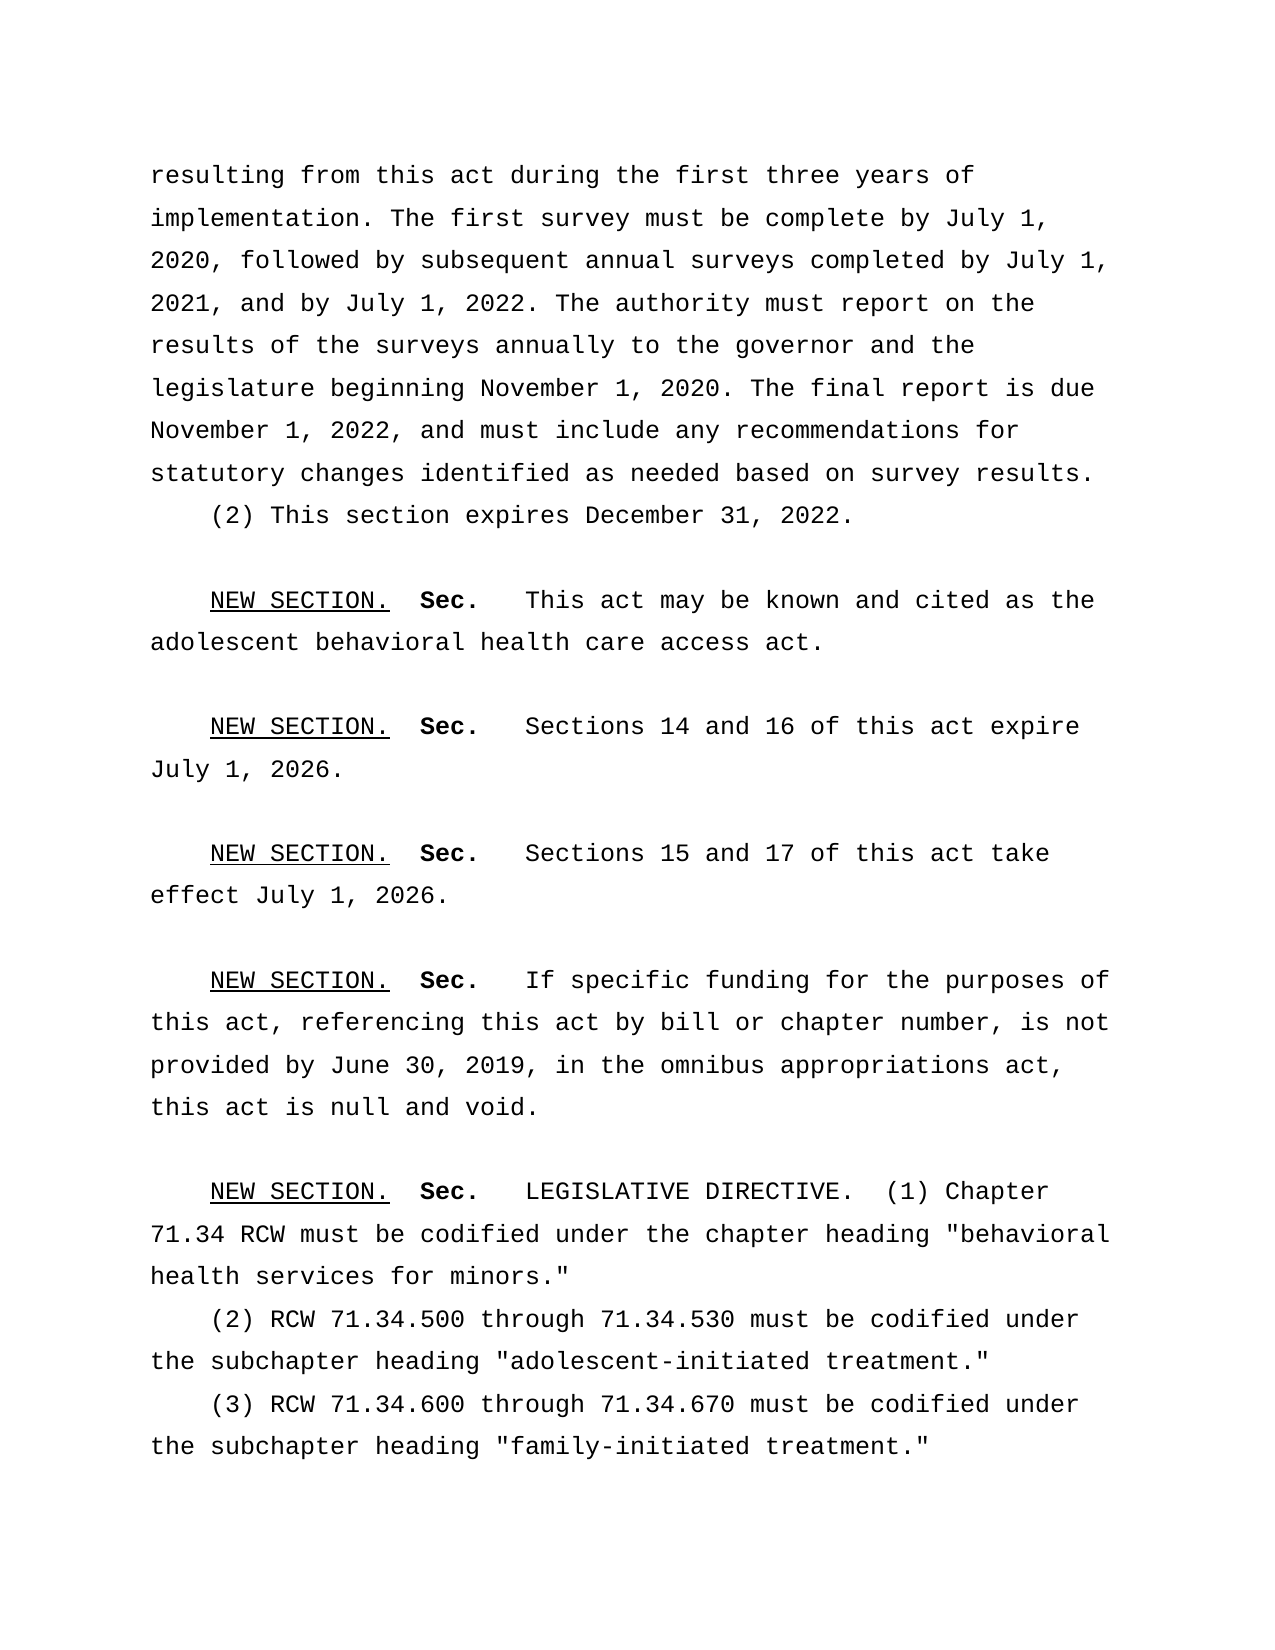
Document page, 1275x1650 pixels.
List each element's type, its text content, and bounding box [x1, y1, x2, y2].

text NEW SECTION. Sec. Sections 14 and 16 of this act expire July 1, 2026. [150, 701, 1125, 786]
text (2) This section expires December 31, 2022. [150, 490, 1125, 532]
text NEW SECTION. Sec. Sections 15 and 17 of this act take effect July 1, 2026. [150, 827, 1125, 912]
text NEW SECTION. Sec. If specific funding for the purposes of this act, referencing this act by bill or chapter number, is not provided by June 30, 2019, in the omnibus appropriations act, this act is null and void. [150, 954, 1125, 1124]
text (2) RCW 71.34.500 through 71.34.530 must be codified under the subchapter heading "adolescent-initiated treatment." [150, 1293, 1125, 1378]
text (3) RCW 71.34.600 through 71.34.670 must be codified under the subchapter heading "family-initiated treatment." [150, 1378, 1125, 1463]
text NEW SECTION. Sec. This act may be known and cited as the adolescent behavioral health care access act. [150, 574, 1125, 659]
text NEW SECTION. Sec. LEGISLATIVE DIRECTIVE. (1) Chapter 71.34 RCW must be codified under the chapter heading "behavioral health services for minors." [150, 1166, 1125, 1293]
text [150, 150, 1125, 490]
